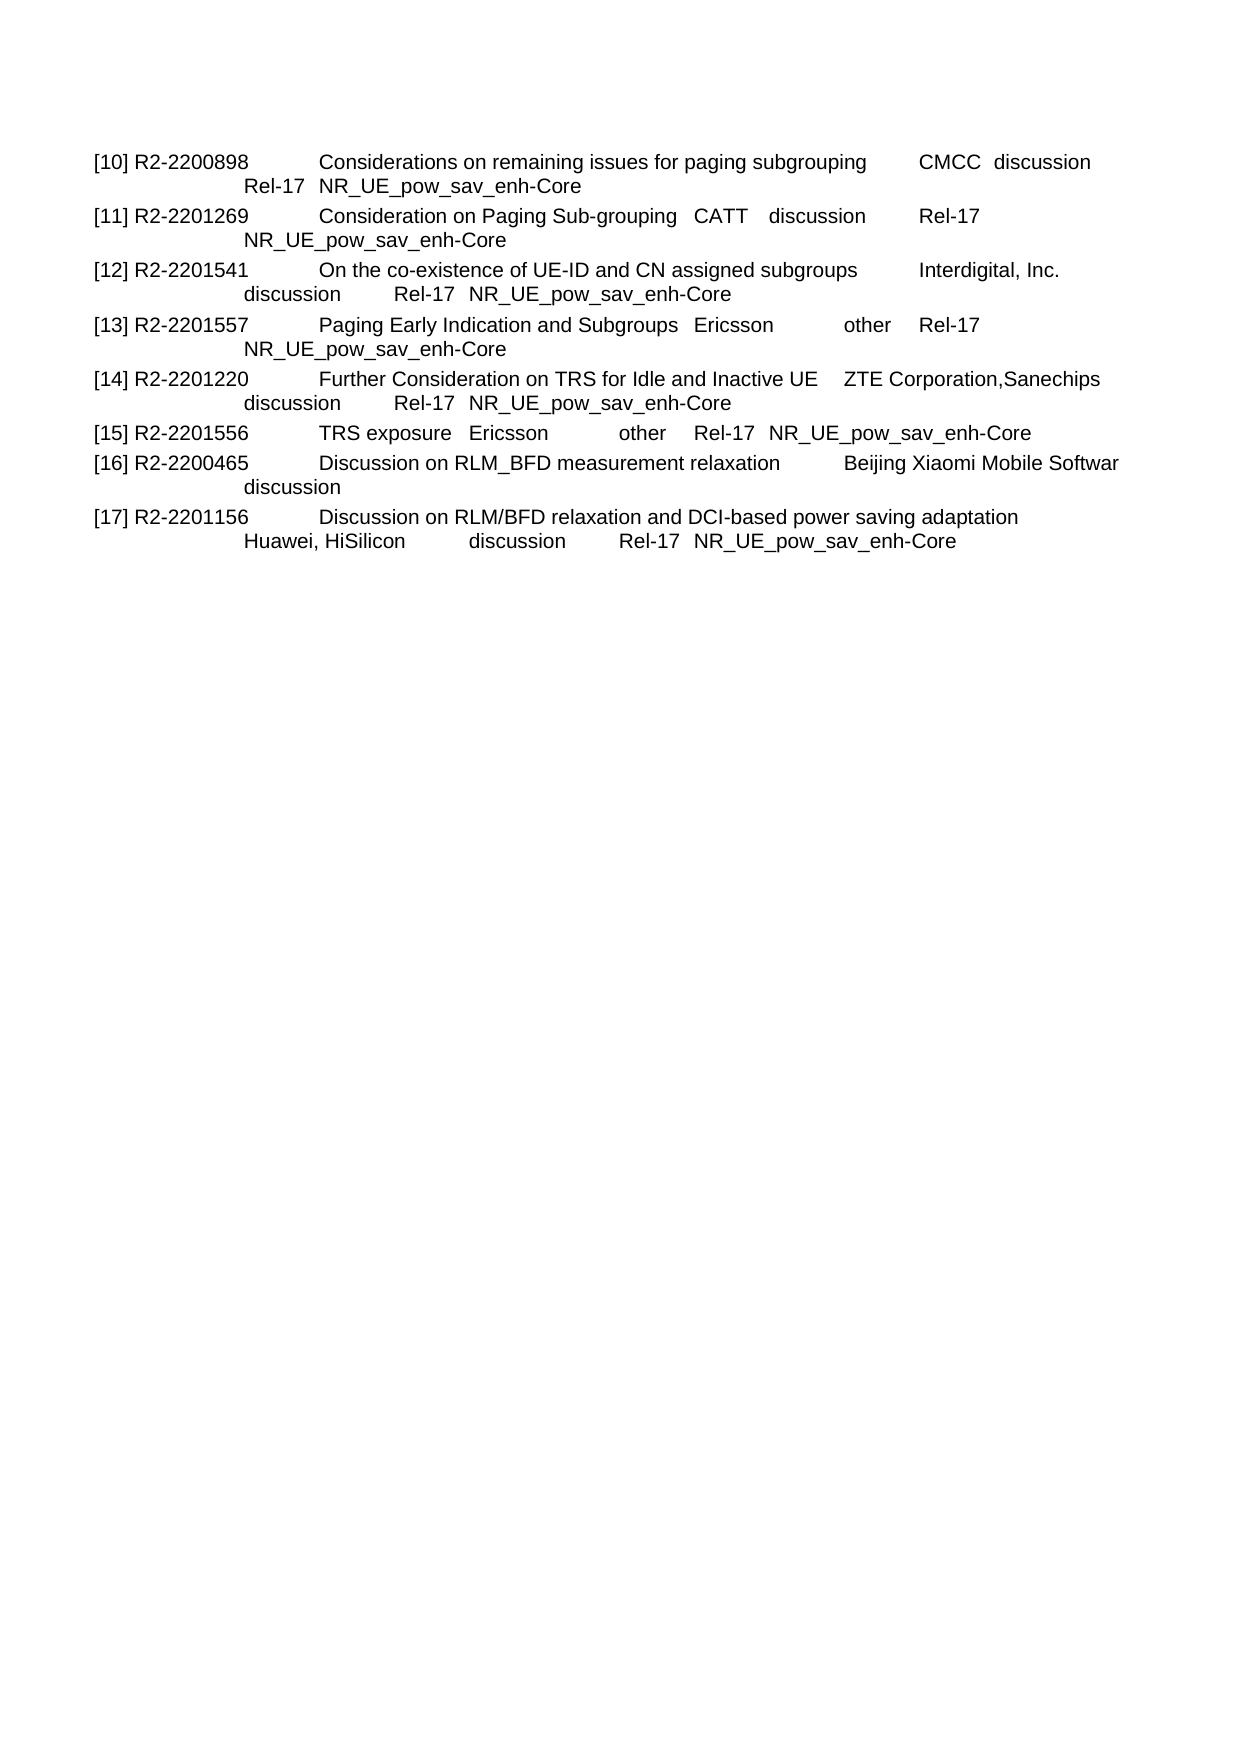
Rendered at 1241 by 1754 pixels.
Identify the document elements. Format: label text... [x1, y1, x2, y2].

title [11] R2-2201269 Consideration on Paging Sub-grouping CATT discussion Rel-17 NR_UE_pow_sav_enh-Core [94, 204, 1128, 252]
title [14] R2-2201220 Further Consideration on TRS for Idle and Inactive UE ZTE Corporation,Sanechips discussion Rel-17 NR_UE_pow_sav_enh-Core [94, 367, 1128, 414]
title [10] R2-2200898 Considerations on remaining issues for paging subgrouping CMCC discussion Rel-17 NR_UE_pow_sav_enh-Core [94, 150, 1128, 198]
title [17] R2-2201156 Discussion on RLM/BFD relaxation and DCI-based power saving adaptation Huawei, HiSilicon discussion Rel-17 NR_UE_pow_sav_enh-Core [94, 505, 1128, 553]
title [15] R2-2201556 TRS exposure Ericsson other Rel-17 NR_UE_pow_sav_enh-Core [94, 421, 1128, 445]
title [13] R2-2201557 Paging Early Indication and Subgroups Ericsson other Rel-17 NR_UE_pow_sav_enh-Core [94, 312, 1128, 360]
title [12] R2-2201541 On the co-existence of UE-ID and CN assigned subgroups Interdigital, Inc. discussion Rel-17 NR_UE_pow_sav_enh-Core [94, 258, 1128, 306]
title [16] R2-2200465 Discussion on RLM_BFD measurement relaxation Beijing Xiaomi Mobile Softwar discussion [94, 451, 1128, 499]
